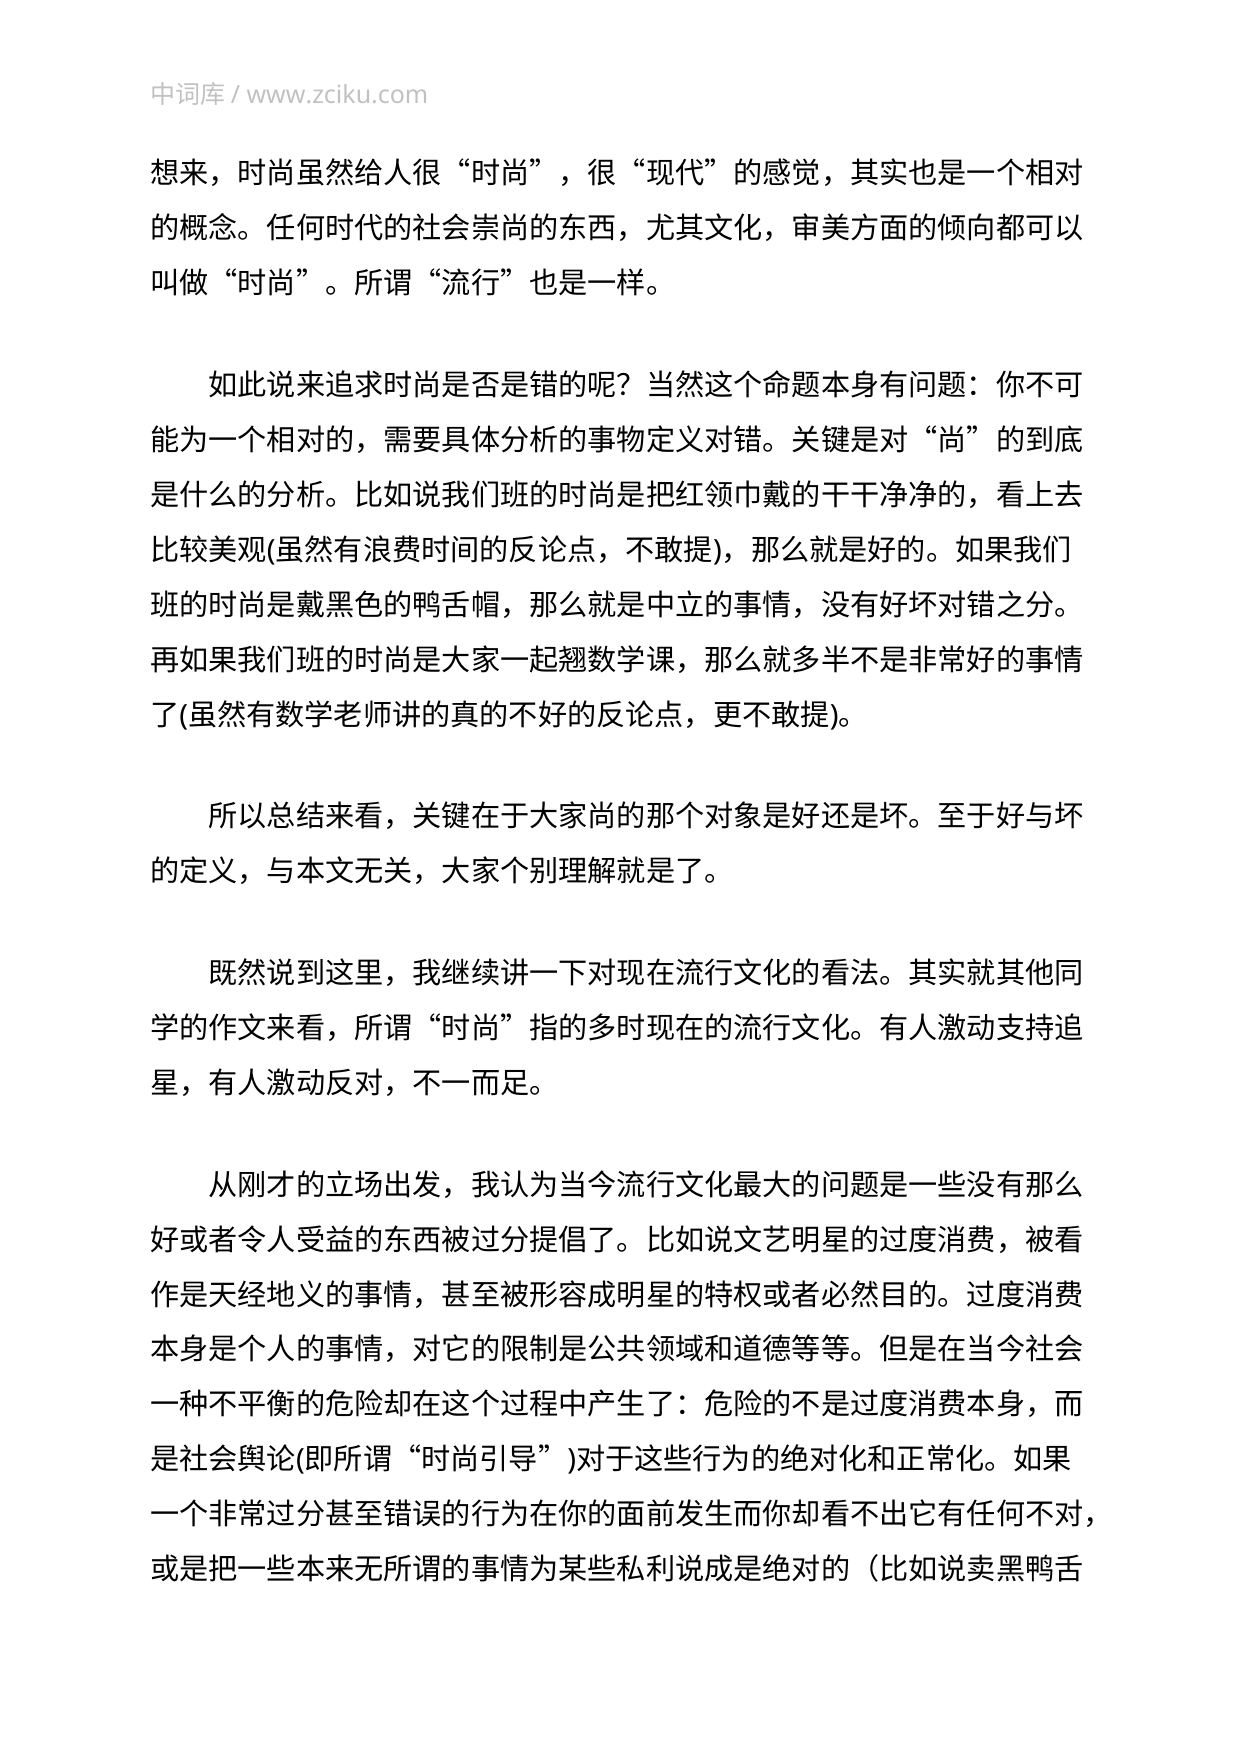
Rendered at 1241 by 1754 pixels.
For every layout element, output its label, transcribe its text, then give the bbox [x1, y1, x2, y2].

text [150, 150, 1090, 302]
text 如此说来追求时尚是否是错的呢？当然这个命题本身有问题：你不可能为一个相对的，需要具体分析的事物定义对错。关键是对“尚”的到底是什么的分析。比如说我们班的时尚是把红领巾戴的干干净净的，看上去比较美观(虽然有浪费时间的反论点，不敢提)，那么就是好的。如果我们班的时尚是戴黑色的鸭舌帽，那么就是中立的事情，没有好坏对错之分。再如果我们班的时尚是大家一起翘数学课，那么就多半不是非常好的事情了(虽然有数学老师讲的真的不好的反论点，更不敢提)。 [150, 362, 1090, 733]
text 所以总结来看，关键在于大家尚的那个对象是好还是坏。至于好与坏的定义，与本文无关，大家个别理解就是了。 [150, 793, 1090, 890]
text 既然说到这里，我继续讲一下对现在流行文化的看法。其实就其他同学的作文来看，所谓“时尚”指的多时现在的流行文化。有人激动支持追星，有人激动反对，不一而足。 [150, 950, 1090, 1102]
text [150, 1161, 1090, 1588]
